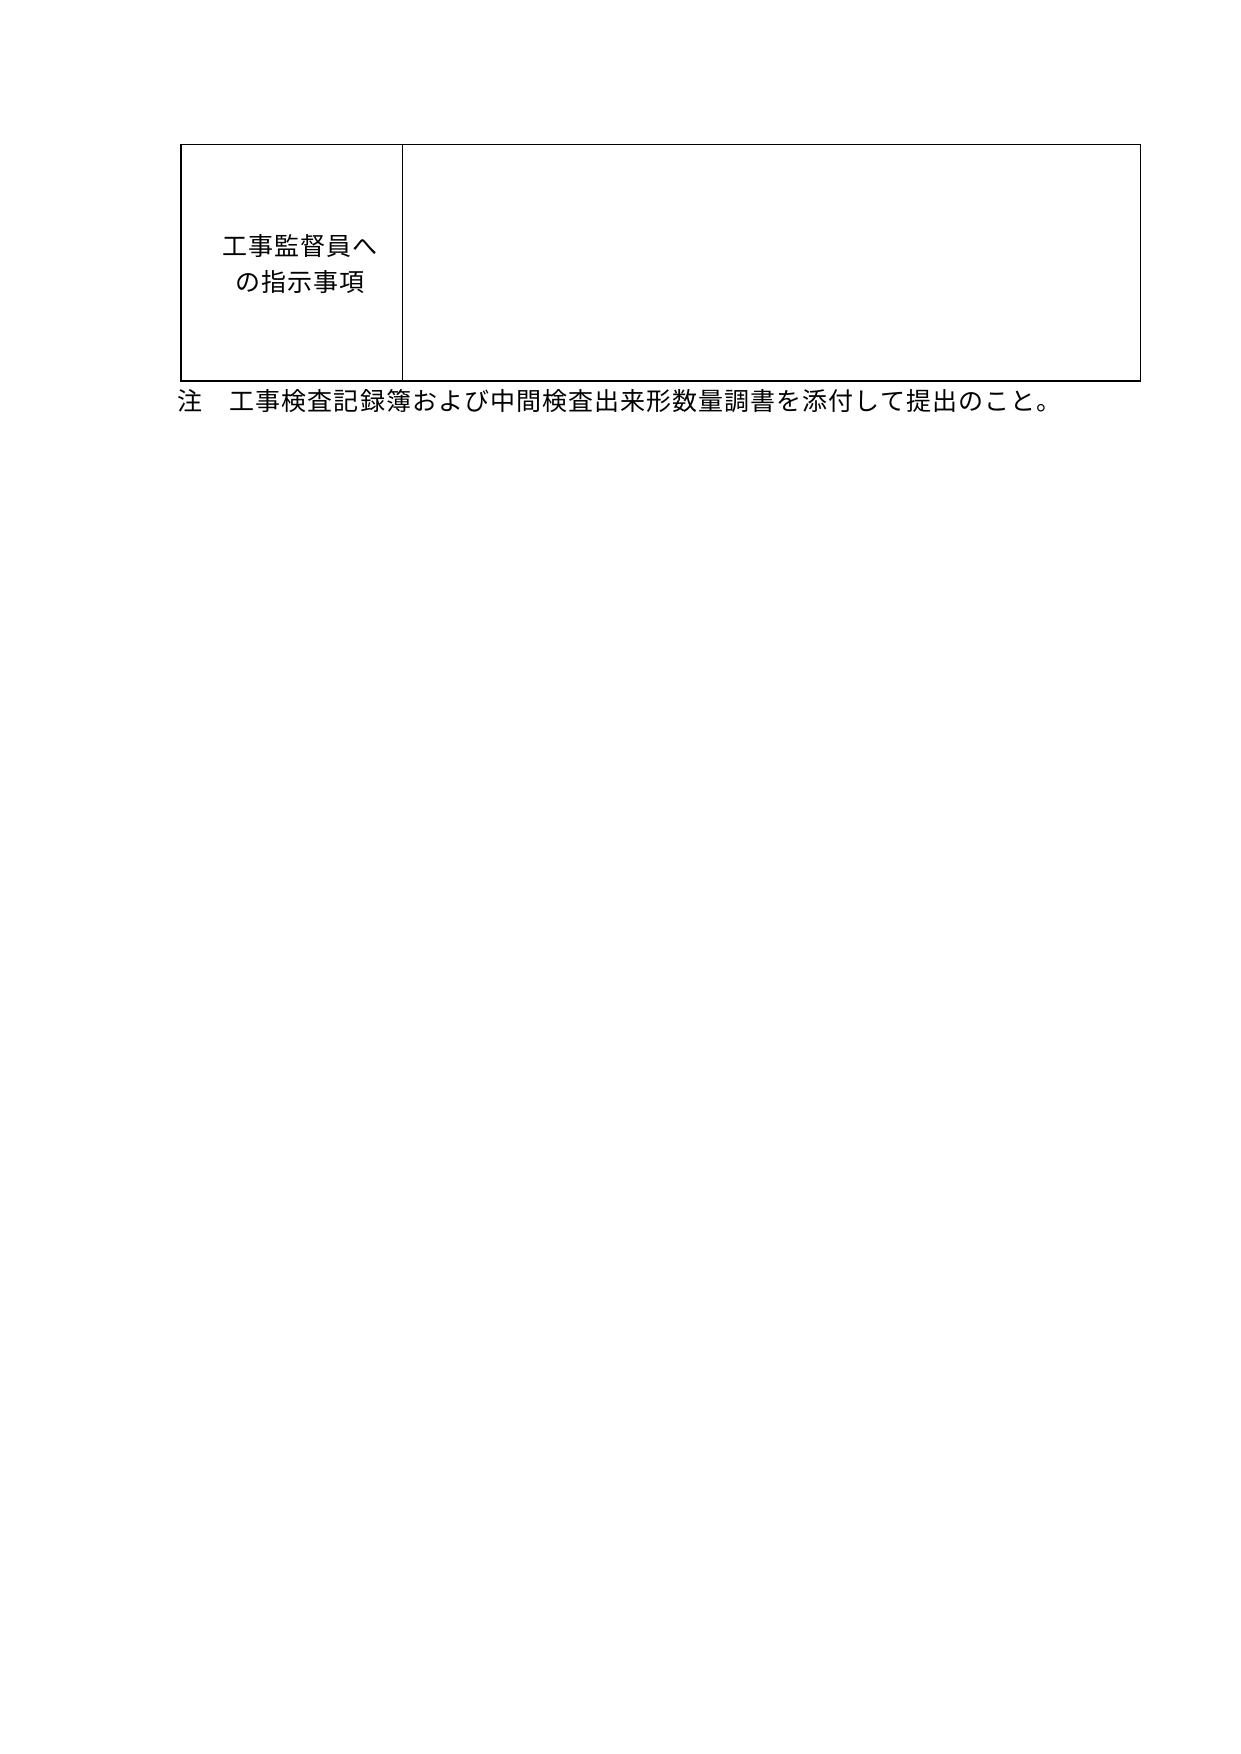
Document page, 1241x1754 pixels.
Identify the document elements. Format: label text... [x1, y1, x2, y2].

table_cell 工事監督員へ の指示事項 [182, 145, 402, 380]
table_cell [403, 145, 1140, 380]
text 注 工事検査記録簿および中間検査出来形数量調書を添付して提出のこと。 [151, 381, 1115, 418]
